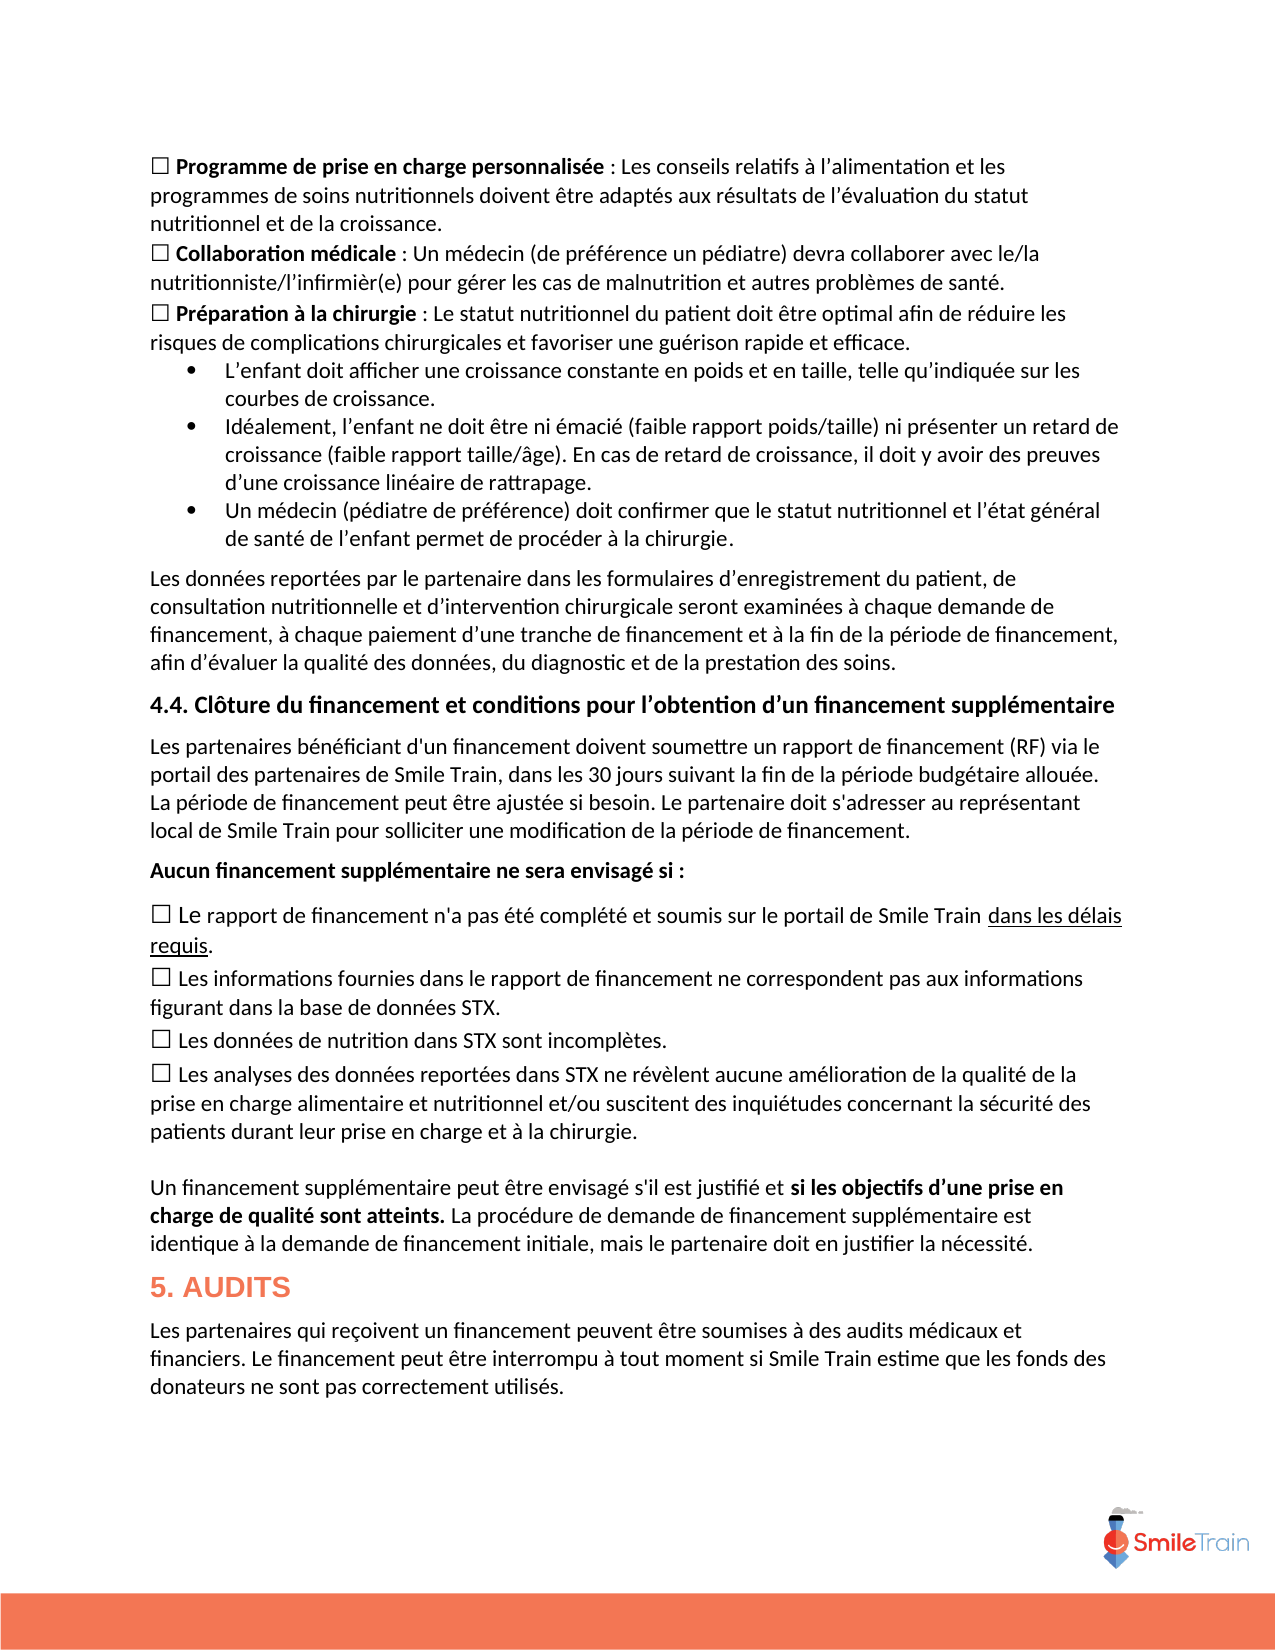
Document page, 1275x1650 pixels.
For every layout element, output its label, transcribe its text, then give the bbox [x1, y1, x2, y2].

text Les partenaires qui reçoivent un financement peuvent être soumises à des audits médicaux et financiers. Le financement peut être interrompu à tout moment si Smile Train estime que les fonds des donateurs ne sont pas correctement utilisés. [150, 1316, 1125, 1400]
text Les données de nutrition dans STX sont incomplètes. [150, 1021, 1125, 1055]
list Un médecin (pédiatre de préférence) doit confirmer que le statut nutritionnel et l’état général de santé de l’enfant permet de procéder à la chirurgie. [187, 496, 1125, 552]
text 5. AUDITS [150, 1270, 1125, 1304]
text Le rapport de financement n'a pas été complété et soumis sur le portail de Smile Train dans les délais requis. [150, 897, 1125, 959]
list Idéalement, l’enfant ne doit être ni émacié (faible rapport poids/taille) ni présenter un retard de croissance (faible rapport taille/âge). En cas de retard de croissance, il doit y avoir des preuves d’une croissance linéaire de rattrapage. [187, 412, 1125, 496]
text Collaboration médicale : Un médecin (de préférence un pédiatre) devra collaborer avec le/la nutritionniste/l’infirmièr(e) pour gérer les cas de malnutrition et autres problèmes de santé. [150, 237, 1125, 297]
text Préparation à la chirurgie : Le statut nutritionnel du patient doit être optimal afin de réduire les risques de complications chirurgicales et favoriser une guérison rapide et efficace. [150, 297, 1125, 356]
text Les partenaires bénéficiant d'un financement doivent soumettre un rapport de financement (RF) via le portail des partenaires de Smile Train, dans les 30 jours suivant la fin de la période budgétaire allouée. La période de financement peut être ajustée si besoin. Le partenaire doit s'adresser au représentant local de Smile Train pour solliciter une modification de la période de financement. [150, 732, 1125, 844]
list L’enfant doit afficher une croissance constante en poids et en taille, telle qu’indiquée sur les courbes de croissance. [187, 356, 1125, 412]
text 4.4. Clôture du financement et conditions pour l’obtention d’un financement supplémentaire [150, 689, 1125, 719]
text Les analyses des données reportées dans STX ne révèlent aucune amélioration de la qualité de la prise en charge alimentaire et nutritionnel et/ou suscitent des inquiétudes concernant la sécurité des patients durant leur prise en charge et à la chirurgie. [150, 1055, 1125, 1146]
text Les informations fournies dans le rapport de financement ne correspondent pas aux informations figurant dans la base de données STX. [150, 959, 1125, 1021]
text Programme de prise en charge personnalisée : Les conseils relatifs à l’alimentation et les programmes de soins nutritionnels doivent être adaptés aux résultats de l’évaluation du statut nutritionnel et de la croissance. [150, 150, 1125, 237]
text Les données reportées par le partenaire dans les formulaires d’enregistrement du patient, de consultation nutritionnelle et d’intervention chirurgicale seront examinées à chaque demande de financement, à chaque paiement d’une tranche de financement et à la fin de la période de financement, afin d’évaluer la qualité des données, du diagnostic et de la prestation des soins. [150, 564, 1125, 677]
text Aucun financement supplémentaire ne sera envisagé si : [150, 857, 1125, 885]
text Un financement supplémentaire peut être envisagé s'il est justifié et si les objectifs d’une prise en charge de qualité sont atteints. La procédure de demande de financement supplémentaire est identique à la demande de financement initiale, mais le partenaire doit en justifier la nécessité. [150, 1173, 1125, 1258]
